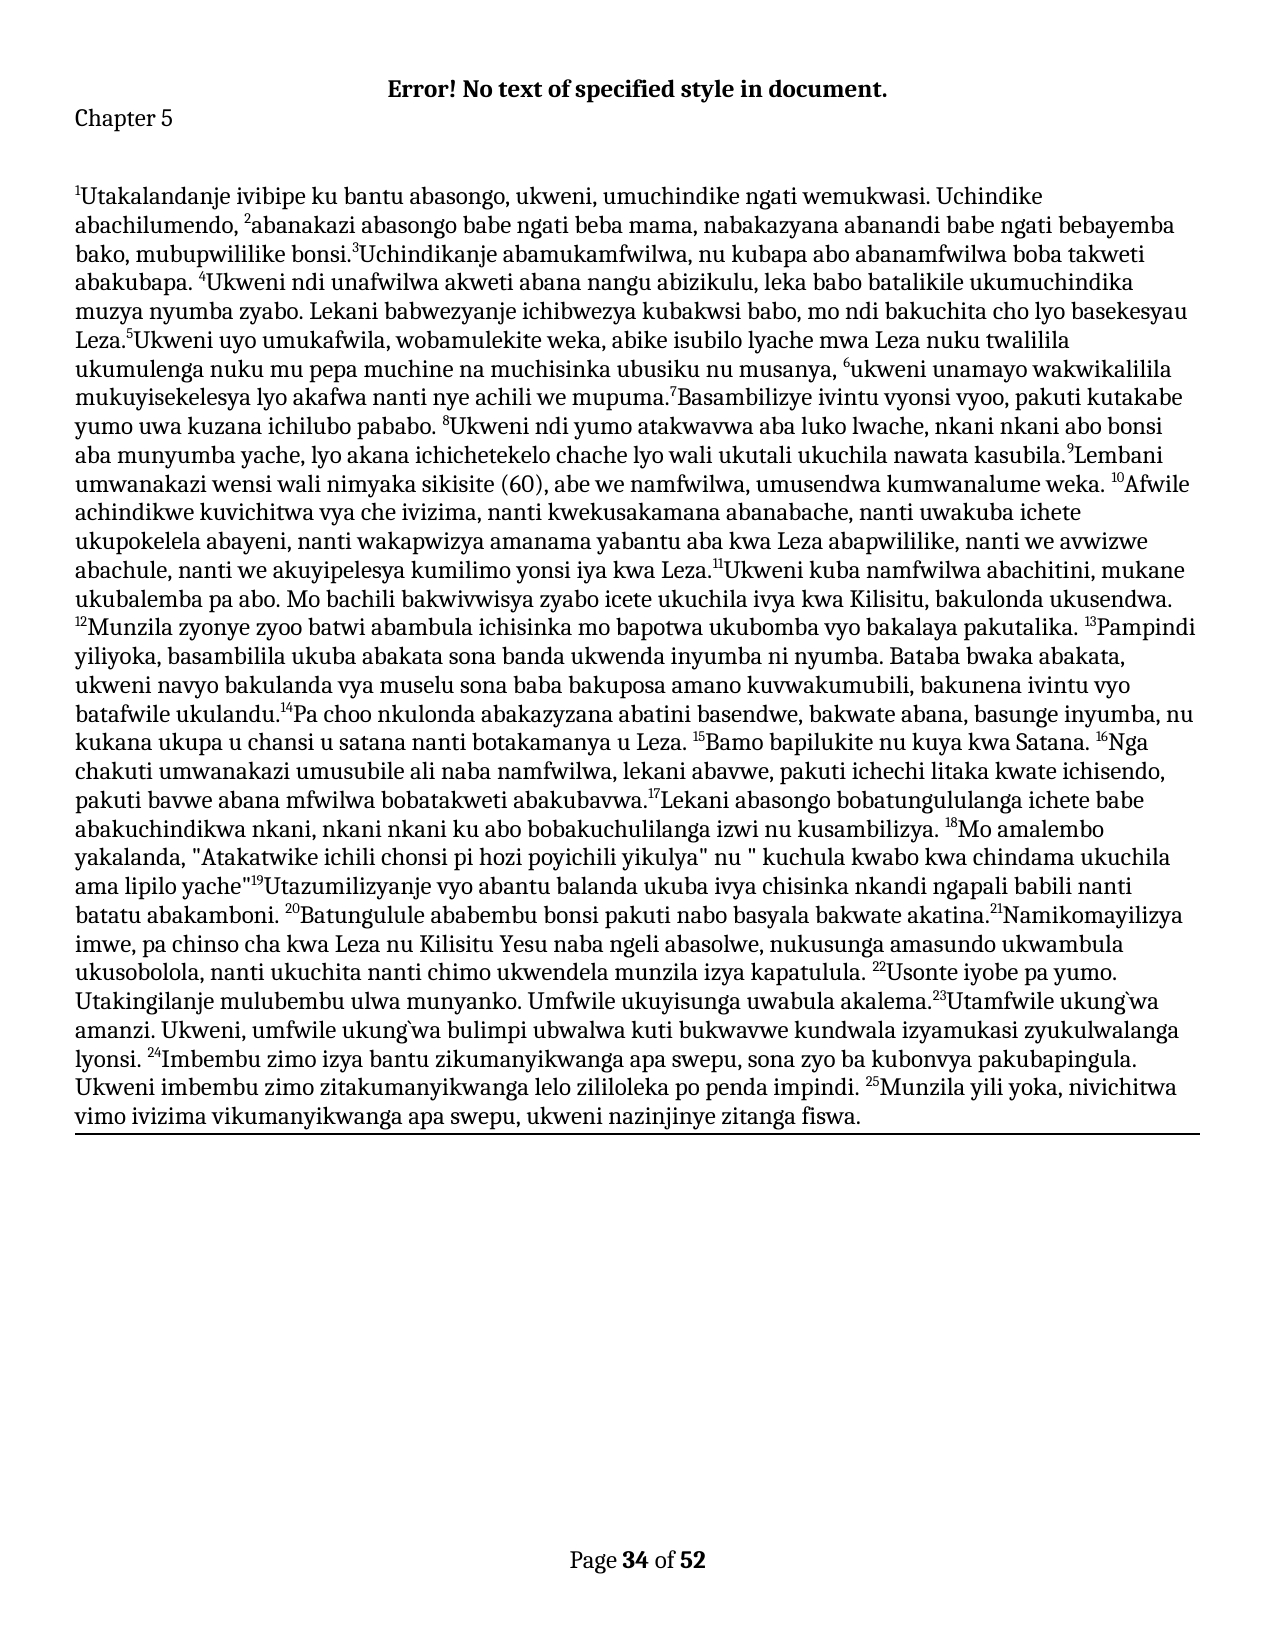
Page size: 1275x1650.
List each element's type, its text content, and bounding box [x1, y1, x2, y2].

text 1Utakalandanje ivibipe ku bantu abasongo, ukweni, umuchindike ngati wemukwasi. Uchindike abachilumendo, 2abanakazi abasongo babe ngati beba mama, nabakazyana abanandi babe ngati bebayemba bako, mubupwililike bonsi.3Uchindikanje abamukamfwilwa, nu kubapa abo abanamfwilwa boba takweti abakubapa. 4Ukweni ndi unafwilwa akweti abana nangu abizikulu, leka babo batalikile ukumuchindika muzya nyumba zyabo. Lekani babwezyanje ichibwezya kubakwsi babo, mo ndi bakuchita cho lyo basekesyau Leza.5Ukweni uyo umukafwila, wobamulekite weka, abike isubilo lyache mwa Leza nuku twalilila ukumulenga nuku mu pepa muchine na muchisinka ubusiku nu musanya, 6ukweni unamayo wakwikalilila mukuyisekelesya lyo akafwa nanti nye achili we mupuma.7Basambilizye ivintu vyonsi vyoo, pakuti kutakabe yumo uwa kuzana ichilubo pababo. 8Ukweni ndi yumo atakwavwa aba luko lwache, nkani nkani abo bonsi aba munyumba yache, lyo akana ichichetekelo chache lyo wali ukutali ukuchila nawata kasubila.9Lembani umwanakazi wensi wali nimyaka sikisite (60), abe we namfwilwa, umusendwa kumwanalume weka. 10Afwile achindikwe kuvichitwa vya che ivizima, nanti kwekusakamana abanabache, nanti uwakuba ichete ukupokelela abayeni, nanti wakapwizya amanama yabantu aba kwa Leza abapwililike, nanti we avwizwe abachule, nanti we akuyipelesya kumilimo yonsi iya kwa Leza.11Ukweni kuba namfwilwa abachitini, mukane ukubalemba pa abo. Mo bachili bakwivwisya zyabo icete ukuchila ivya kwa Kilisitu, bakulonda ukusendwa. 12Munzila zyonye zyoo batwi abambula ichisinka mo bapotwa ukubomba vyo bakalaya pakutalika. 13Pampindi yiliyoka, basambilila ukuba abakata sona banda ukwenda inyumba ni nyumba. Bataba bwaka abakata, ukweni navyo bakulanda vya muselu sona baba bakuposa amano kuvwakumubili, bakunena ivintu vyo batafwile ukulandu.14Pa choo nkulonda abakazyzana abatini basendwe, bakwate abana, basunge inyumba, nu kukana ukupa u chansi u satana nanti botakamanya u Leza. 15Bamo bapilukite nu kuya kwa Satana. 16Nga chakuti umwanakazi umusubile ali naba namfwilwa, lekani abavwe, pakuti ichechi litaka kwate ichisendo, pakuti bavwe abana mfwilwa bobatakweti abakubavwa.17Lekani abasongo bobatungululanga ichete babe abakuchindikwa nkani, nkani nkani ku abo bobakuchulilanga izwi nu kusambilizya. 18Mo amalembo yakalanda, "Atakatwike ichili chonsi pi hozi poyichili yikulya" nu " kuchula kwabo kwa chindama ukuchila ama lipilo yache"19Utazumilizyanje vyo abantu balanda ukuba ivya chisinka nkandi ngapali babili nanti batatu abakamboni. 20Batungulule ababembu bonsi pakuti nabo basyala bakwate akatina.21Namikomayilizya imwe, pa chinso cha kwa Leza nu Kilisitu Yesu naba ngeli abasolwe, nukusunga amasundo ukwambula ukusobolola, nanti ukuchita nanti chimo ukwendela munzila izya kapatulula. 22Usonte iyobe pa yumo. Utakingilanje mulubembu ulwa munyanko. Umfwile ukuyisunga uwabula akalema.23Utamfwile ukung`wa amanzi. Ukweni, umfwile ukung`wa bulimpi ubwalwa kuti bukwavwe kundwala izyamukasi zyukulwalanga lyonsi. 24Imbembu zimo izya bantu zikumanyikwanga apa swepu, sona zyo ba kubonvya pakubapingula. Ukweni imbembu zimo zitakumanyikwanga lelo zililoleka po penda impindi. 25Munzila yili yoka, nivichitwa vimo ivizima vikumanyikwanga apa swepu, ukweni nazinjinye zitanga fiswa. [75, 182, 1200, 1133]
text Chapter 5 [75, 104, 1200, 161]
